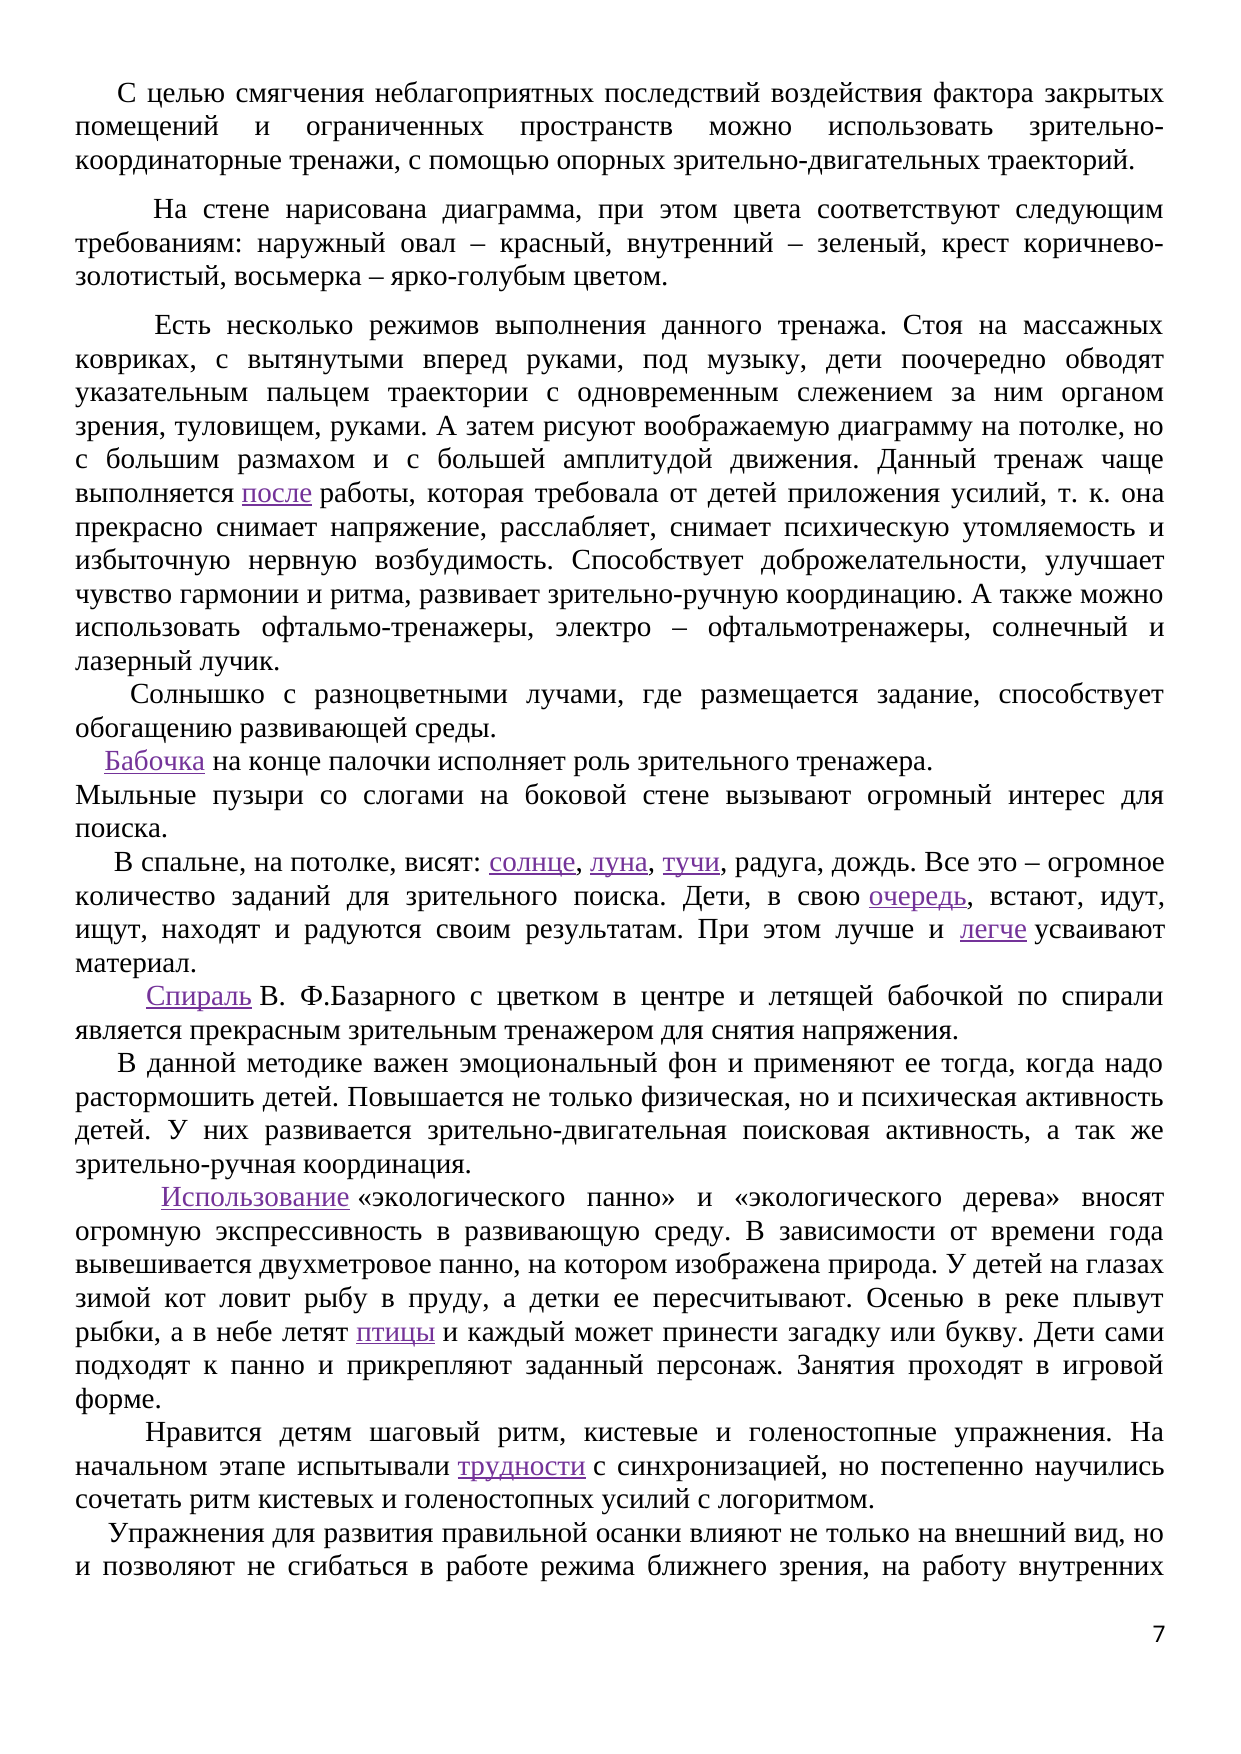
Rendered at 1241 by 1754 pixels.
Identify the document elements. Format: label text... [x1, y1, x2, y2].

text На стене нарисована диаграмма, при этом цвета соответствуют следующим требованиям: наружный овал – красный, внутренний – зеленый, крест коричнево-золотистый, восьмерка – ярко-голубым цветом. [75, 191, 1165, 292]
text Нравится детям шаговый ритм, кистевые и голеностопные упражнения. На начальном этапе испытывали трудности с синхронизацией, но постепенно научились сочетать ритм кистевых и голеностопных усилий с логоритмом. [75, 1414, 1165, 1515]
text Солнышко с разноцветными лучами, где размещается задание, способствует обогащению развивающей среды. [75, 676, 1165, 743]
text Мыльные пузыри со слогами на боковой стене вызывают огромный интерес для поиска. [75, 777, 1165, 844]
text В данной методике важен эмоциональный фон и применяют ее тогда, когда надо растормошить детей. Повышается не только физическая, но и психическая активность детей. У них развивается зрительно-двигательная поисковая активность, а так же зрительно-ручная координация. [75, 1045, 1165, 1179]
text В спальне, на потолке, висят: солнце, луна, тучи, радуга, дождь. Все это – огромное количество заданий для зрительного поиска. Дети, в свою очередь, встают, идут, ищут, находят и радуются своим результатам. При этом лучше и легче усваивают материал. [75, 844, 1165, 978]
text Бабочка на конце палочки исполняет роль зрительного тренажера. [75, 743, 1165, 777]
text Спираль В. Ф.Базарного с цветком в центре и летящей бабочкой по спирали является прекрасным зрительным тренажером для снятия напряжения. [75, 978, 1165, 1045]
text С целью смягчения неблагоприятных последствий воздействия фактора закрытых помещений и ограниченных пространств можно использовать зрительно-координаторные тренажи, с помощью опорных зрительно-двигательных траекторий. [75, 75, 1165, 176]
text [75, 1515, 1165, 1582]
text Использование «экологического панно» и «экологического дерева» вносят огромную экспрессивность в развивающую среду. В зависимости от времени года вывешивается двухметровое панно, на котором изображена природа. У детей на глазах зимой кот ловит рыбу в пруду, а детки ее пересчитывают. Осенью в реке плывут рыбки, а в небе летят птицы и каждый может принести загадку или букву. Дети сами подходят к панно и прикрепляют заданный персонаж. Занятия проходят в игровой форме. [75, 1179, 1165, 1414]
text Есть несколько режимов выполнения данного тренажа. Стоя на массажных ковриках, с вытянутыми вперед руками, под музыку, дети поочередно обводят указательным пальцем траектории с одновременным слежением за ним органом зрения, туловищем, руками. А затем рисуют воображаемую диаграмму на потолке, но с большим размахом и с большей амплитудой движения. Данный тренаж чаще выполняется после работы, которая требовала от детей приложения усилий, т. к. она прекрасно снимает напряжение, расслабляет, снимает психическую утомляемость и избыточную нервную возбудимость. Способствует доброжелательности, улучшает чувство гармонии и ритма, развивает зрительно-ручную координацию. А также можно использовать офтальмо-тренажеры, электро – офтальмотренажеры, солнечный и лазерный лучик. [75, 307, 1165, 676]
